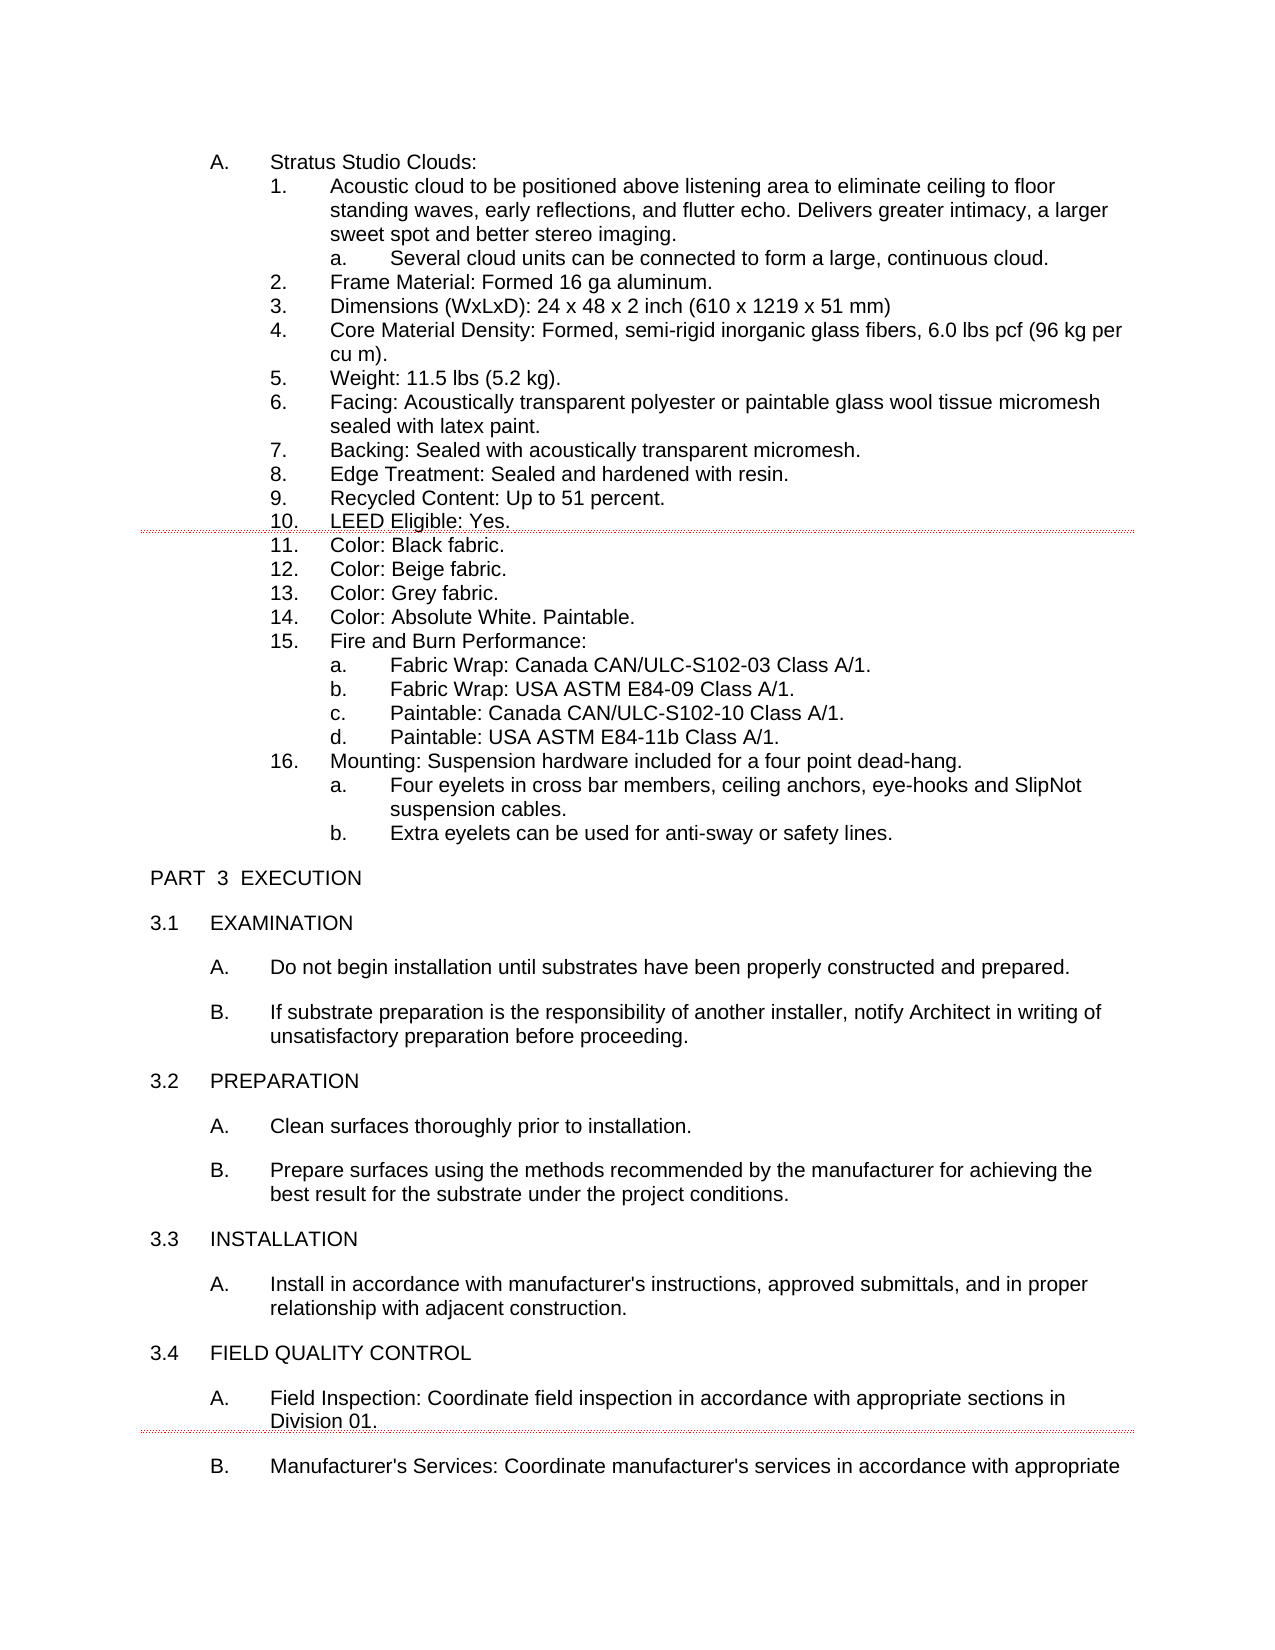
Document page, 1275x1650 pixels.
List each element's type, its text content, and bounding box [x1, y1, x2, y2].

text Several cloud units can be connected to form a large, continuous cloud. [330, 246, 1125, 270]
text Fabric Wrap: USA ASTM E84-09 Class A/1. [330, 677, 1125, 701]
text Weight: 11.5 lbs (5.2 kg). [270, 366, 1125, 389]
text Dimensions (WxLxD): 24 x 48 x 2 inch (610 x 1219 x 51 mm) [270, 294, 1125, 318]
text Color: Grey fabric. [270, 581, 1125, 605]
text INSTALLATION [150, 1227, 1125, 1251]
text Recycled Content: Up to 51 percent. [270, 485, 1125, 509]
text Install in accordance with manufacturer's instructions, approved submittals, and in proper relationship with adjacent construction. [210, 1272, 1125, 1320]
text Fire and Burn Performance: [270, 629, 1125, 653]
text Acoustic cloud to be positioned above listening area to eliminate ceiling to floor standing waves, early reflections, and flutter echo. Delivers greater intimacy, a larger sweet spot and better stereo imaging. [270, 174, 1125, 246]
text Core Material Density: Formed, semi-rigid inorganic glass fibers, 6.0 lbs pcf (96 kg per cu m). [270, 318, 1125, 366]
text If substrate preparation is the responsibility of another installer, notify Architect in writing of unsatisfactory preparation before proceeding. [210, 1000, 1125, 1048]
text Color: Black fabric. [270, 533, 1125, 557]
text Paintable: Canada CAN/ULC-S102-10 Class A/1. [330, 701, 1125, 725]
text Prepare surfaces using the methods recommended by the manufacturer for achieving the best result for the substrate under the project conditions. [210, 1158, 1125, 1206]
text Frame Material: Formed 16 ga aluminum. [270, 270, 1125, 294]
list EXECUTION [150, 866, 1125, 889]
text LEED Eligible: Yes. [270, 509, 1125, 533]
text Stratus Studio Clouds: [210, 150, 1125, 174]
text Color: Absolute White. Paintable. [270, 605, 1125, 629]
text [210, 1454, 1125, 1478]
text Four eyelets in cross bar members, ceiling anchors, eye-hooks and SlipNot suspension cables. [330, 773, 1125, 821]
text Extra eyelets can be used for anti-sway or safety lines. [330, 821, 1125, 845]
text Clean surfaces thoroughly prior to installation. [210, 1113, 1125, 1137]
text Edge Treatment: Sealed and hardened with resin. [270, 461, 1125, 485]
text Backing: Sealed with acoustically transparent micromesh. [270, 437, 1125, 461]
text Fabric Wrap: Canada CAN/ULC-S102-03 Class A/1. [330, 653, 1125, 677]
text Do not begin installation until substrates have been properly constructed and prepared. [210, 955, 1125, 979]
text EXAMINATION [150, 910, 1125, 934]
text Mounting: Suspension hardware included for a four point dead-hang. [270, 749, 1125, 773]
text PREPARATION [150, 1069, 1125, 1093]
text Color: Beige fabric. [270, 557, 1125, 581]
text Field Inspection: Coordinate field inspection in accordance with appropriate sections in Division 01. [210, 1385, 1125, 1433]
text FIELD QUALITY CONTROL [150, 1341, 1125, 1364]
text Paintable: USA ASTM E84-11b Class A/1. [330, 725, 1125, 749]
text Facing: Acoustically transparent polyester or paintable glass wool tissue micromesh sealed with latex paint. [270, 389, 1125, 437]
